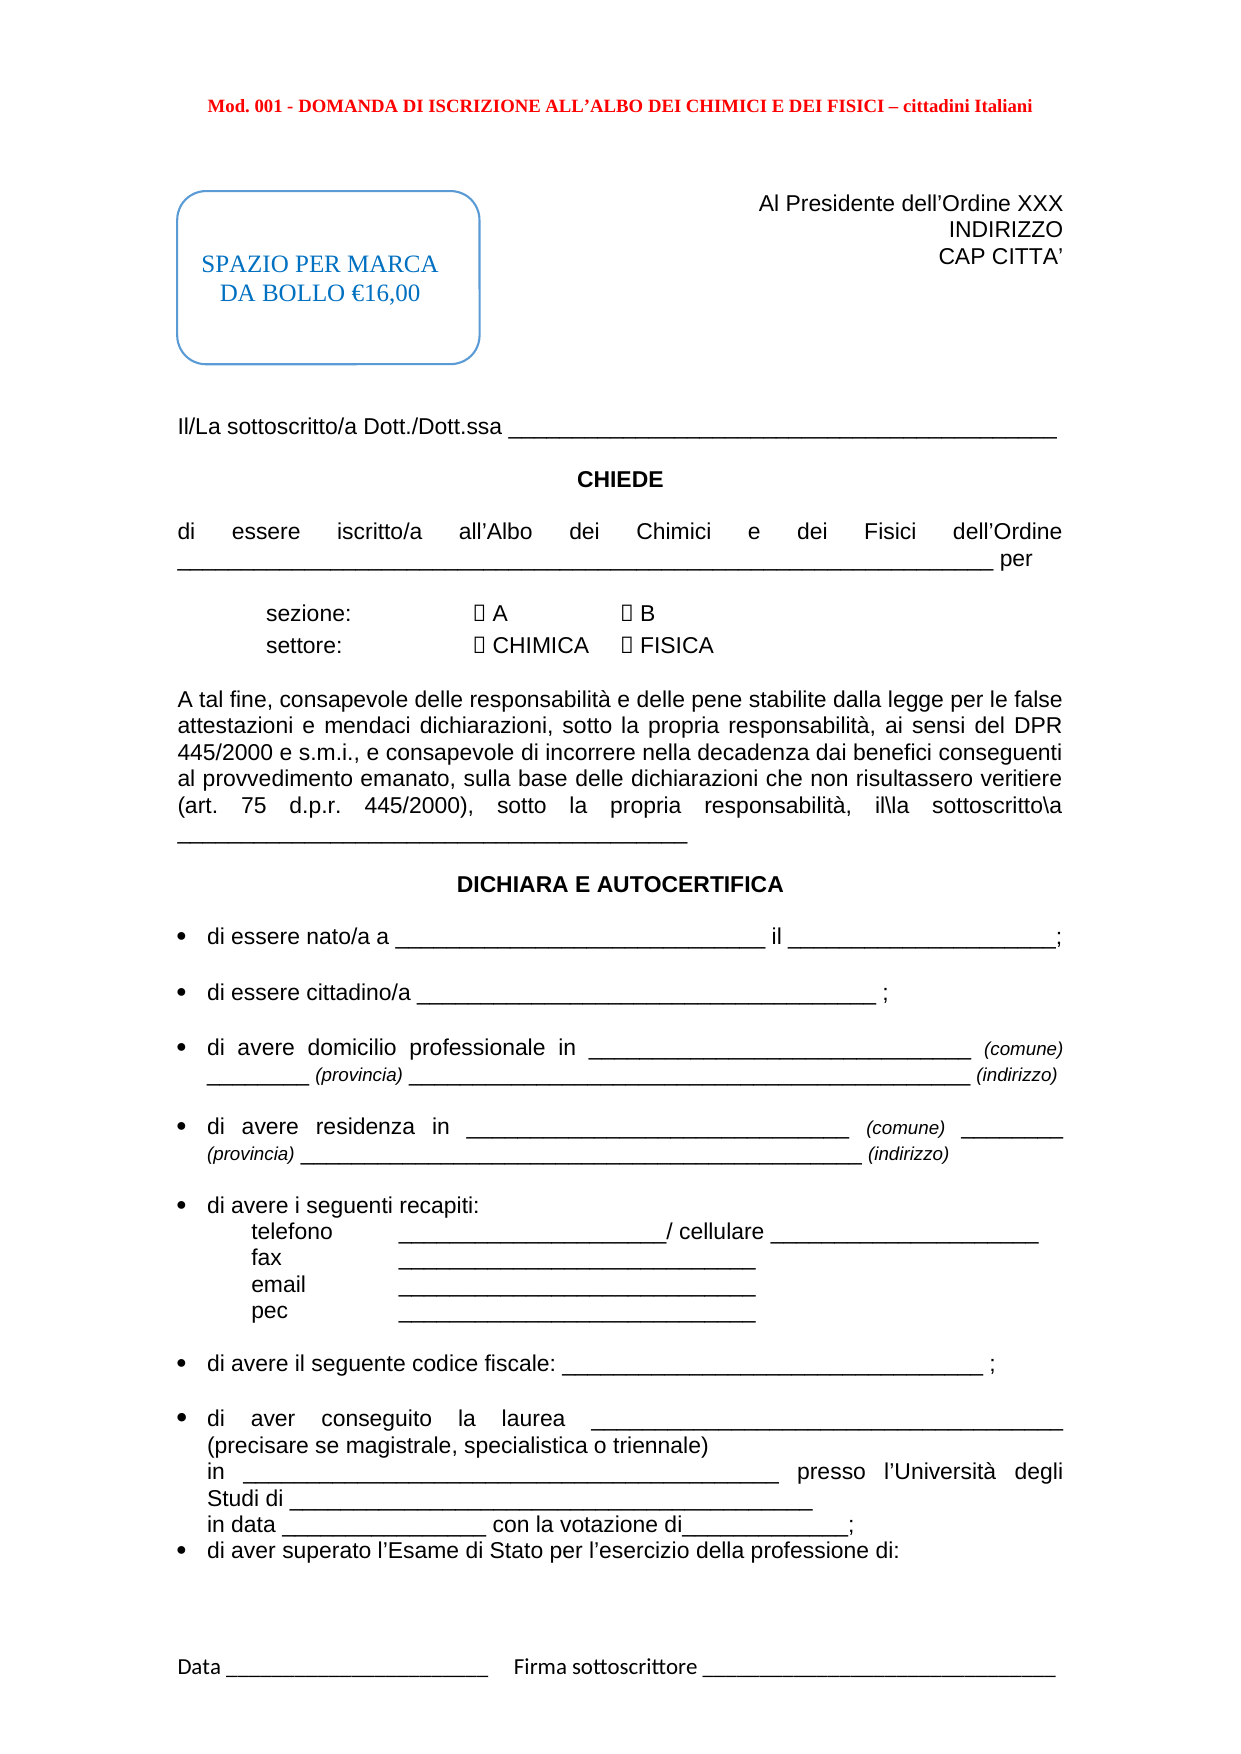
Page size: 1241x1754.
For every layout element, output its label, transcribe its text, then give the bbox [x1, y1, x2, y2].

text settore:  CHIMICA  FISICA [266, 628, 1063, 660]
list di essere cittadino/a ____________________________________ ; [177, 978, 1063, 1005]
text fax ____________________________ [177, 1244, 1063, 1271]
text telefono _____________________/ cellulare _____________________ [177, 1218, 1063, 1244]
list di aver superato l’Esame di Stato per l’esercizio della professione di: [177, 1537, 1063, 1563]
list di essere nato/a a _____________________________ il _____________________; [177, 923, 1063, 950]
text sezione:  A  B [266, 597, 1063, 628]
text Il/La sottoscritto/a Dott./Dott.ssa ___________________________________________ [177, 413, 1063, 439]
text email ____________________________ [177, 1271, 1063, 1297]
list di avere i seguenti recapiti: [177, 1192, 1063, 1218]
list di avere residenza in ______________________________ (comune) ________ (provincia) ____________________________________________ (indirizzo) [177, 1113, 1063, 1165]
text A tal fine, consapevole delle responsabilità e delle pene stabilite dalla legge per le false attestazioni e mendaci dichiarazioni, sotto la propria responsabilità, ai sensi del DPR 445/2000 e s.m.i., e consapevole di incorrere nella decadenza dai benefici conseguenti al provvedimento emanato, sulla base delle dichiarazioni che non risultassero veritiere (art. 75 d.p.r. 445/2000), sotto la propria responsabilità, il\la sottoscritto\a ________________________________________ [177, 686, 1063, 844]
text CHIEDE [177, 466, 1063, 492]
text di essere iscritto/a all’Albo dei Chimici e dei Fisici dell’Ordine ________________________________________________________________ per [177, 518, 1063, 571]
list in __________________________________________ presso l’Università degli Studi di _________________________________________ [177, 1458, 1063, 1511]
text pec ____________________________ [177, 1297, 1063, 1323]
list di avere domicilio professionale in ______________________________ (comune) ________ (provincia) ____________________________________________ (indirizzo) [177, 1033, 1063, 1086]
text Al Presidente dell’Ordine XXX [709, 190, 1063, 216]
text DICHIARA E AUTOCERTIFICA [177, 871, 1063, 897]
list in data ________________ con la votazione di_____________; [177, 1511, 1063, 1537]
text INDIRIZZO [709, 216, 1063, 243]
text CAP CITTA’ [709, 243, 1063, 269]
list di avere il seguente codice fiscale: _________________________________ ; [177, 1350, 1063, 1376]
list di aver conseguito la laurea _____________________________________ (precisare se magistrale, specialistica o triennale) [177, 1405, 1063, 1458]
